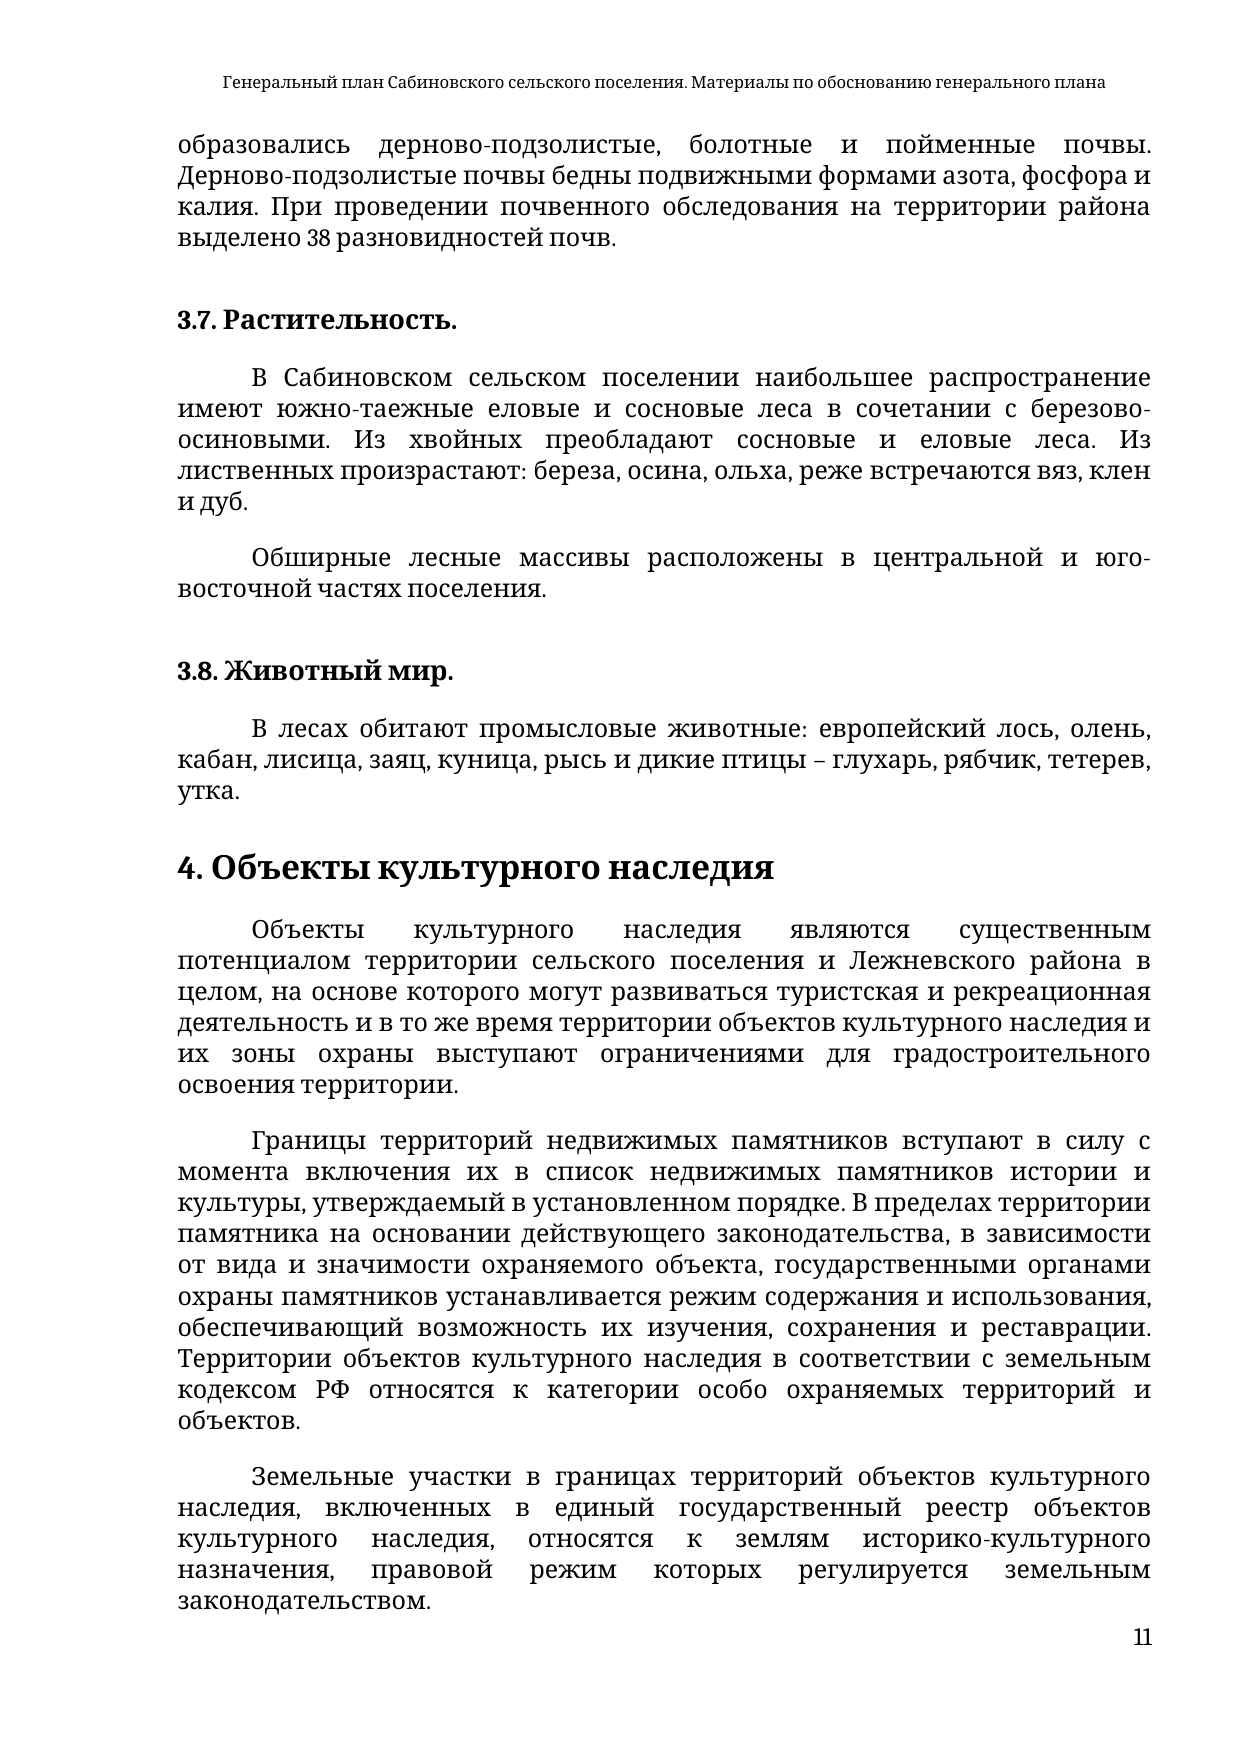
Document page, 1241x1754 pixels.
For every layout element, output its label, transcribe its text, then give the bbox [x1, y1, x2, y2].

text Границы территорий недвижимых памятников вступают в силу с момента включения их в список недвижимых памятников истории и культуры, утверждаемый в установленном порядке. В пределах территории памятника на основании действующего законодательства, в зависимости от вида и значимости охраняемого объекта, государственными органами охраны памятников устанавливается режим содержания и использования, обеспечивающий возможность их изучения, сохранения и реставрации. Территории объектов культурного наследия в соответствии с земельным кодексом РФ относятся к категории особо охраняемых территорий и объектов. [177, 1127, 1152, 1435]
subtitle 3.8. Животный мир. [177, 656, 1152, 687]
text Обширные лесные массивы расположены в центральной и юго-восточной частях поселения. [177, 544, 1152, 604]
text В Сабиновском сельском поселении наибольшее распространение имеют южно-таежные еловые и сосновые леса в сочетании с березово-осиновыми. Из хвойных преобладают сосновые и еловые леса. Из лиственных произрастают: береза, осина, ольха, реже встречаются вяз, клен и дуб. [177, 364, 1152, 517]
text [177, 131, 1152, 253]
text В лесах обитают промысловые животные: европейский лось, олень, кабан, лисица, заяц, куница, рысь и дикие птицы – глухарь, рябчик, тетерев, утка. [177, 715, 1152, 806]
text Объекты культурного наследия являются существенным потенциалом территории сельского поселения и Лежневского района в целом, на основе которого могут развиваться туристская и рекреационная деятельность и в то же время территории объектов культурного наследия и их зоны охраны выступают ограничениями для градостроительного освоения территории. [177, 916, 1152, 1100]
subtitle 3.7. Растительность. [177, 305, 1152, 337]
text Земельные участки в границах территорий объектов культурного наследия, включенных в единый государственный реестр объектов культурного наследия, относятся к землям историко-культурного назначения, правовой режим которых регулируется земельным законодательством. [177, 1463, 1152, 1616]
subtitle 4. Объекты культурного наследия [177, 849, 1152, 888]
